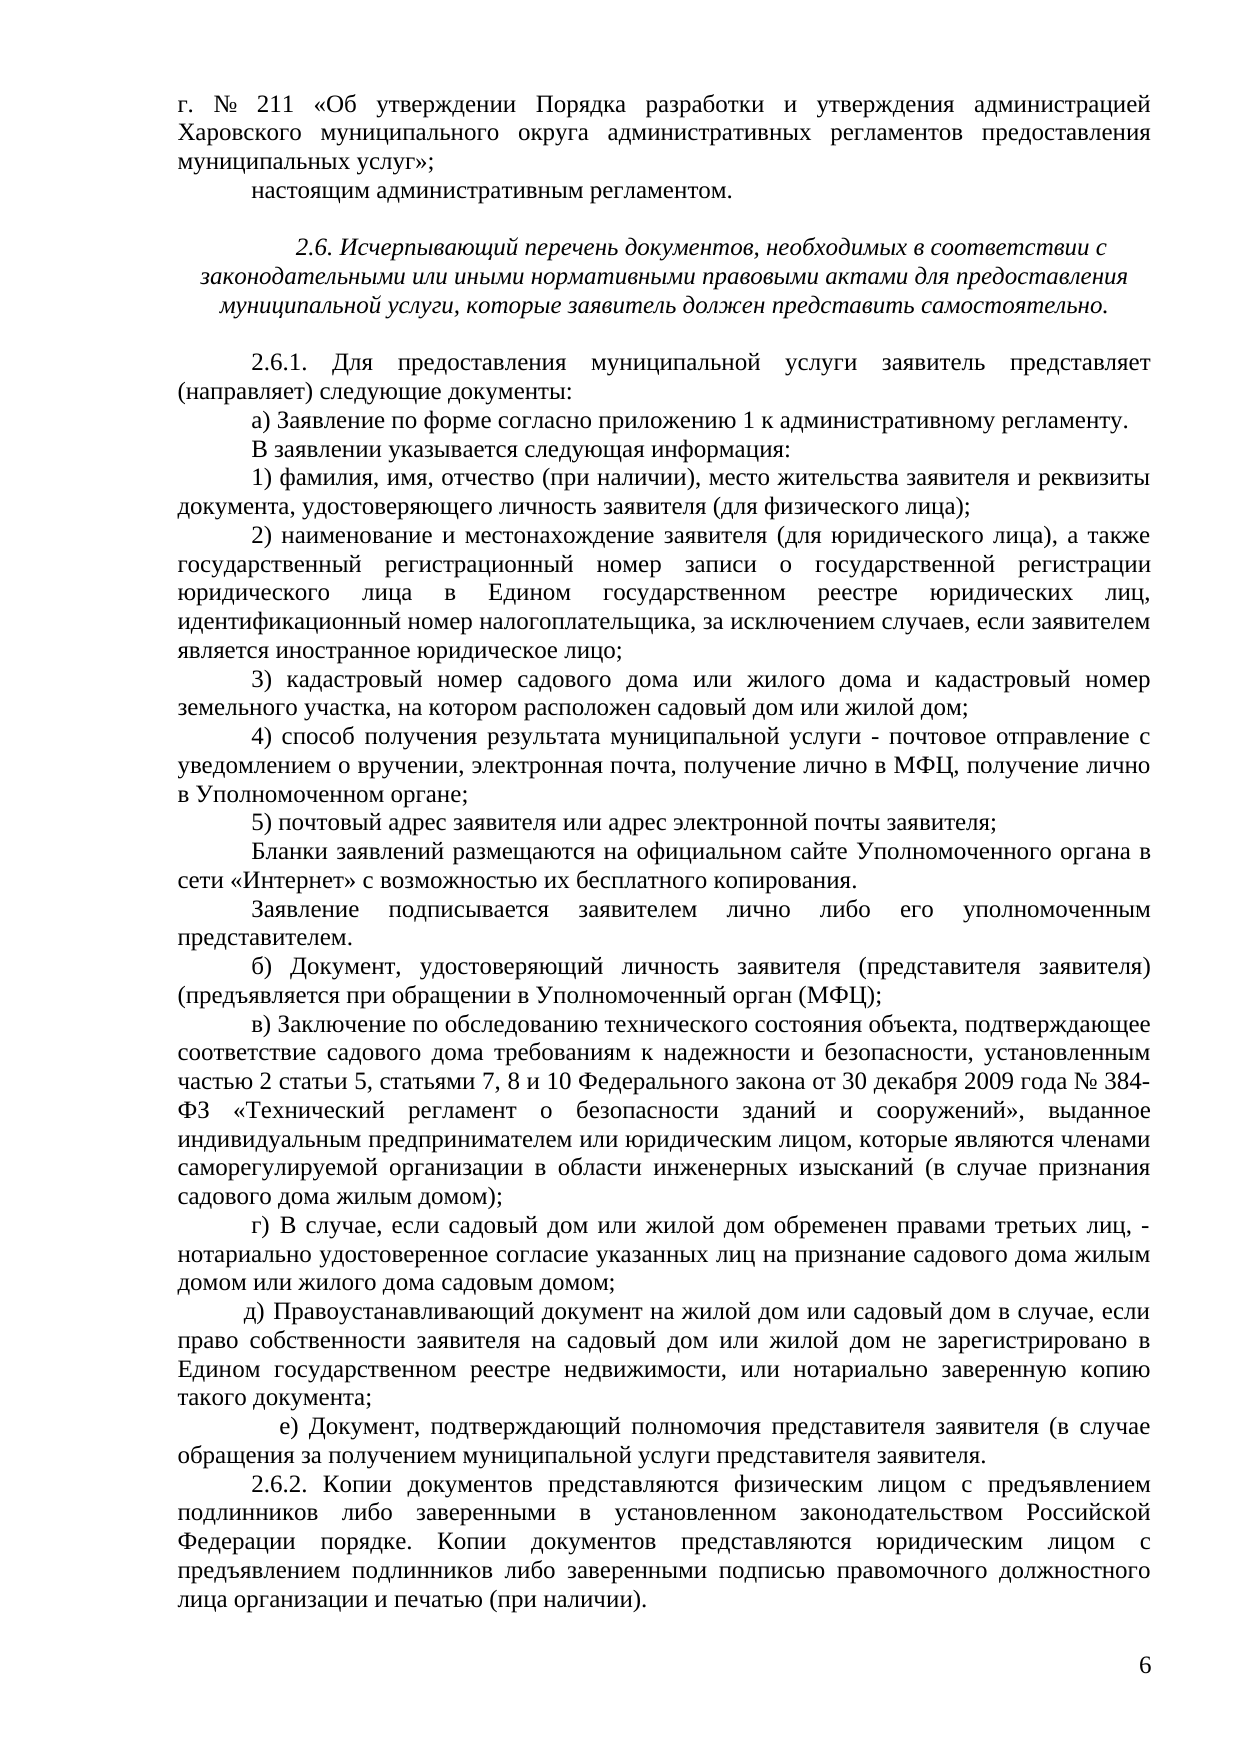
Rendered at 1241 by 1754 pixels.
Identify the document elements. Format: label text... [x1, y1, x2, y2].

text 1) фамилия, имя, отчество (при наличии), место жительства заявителя и реквизиты документа, удостоверяющего личность заявителя (для физического лица); [177, 462, 1152, 520]
text настоящим административным регламентом. [177, 175, 1152, 204]
text 2.6.2. Копии документов представляются физическим лицом с предъявлением подлинников либо заверенными в установленном законодательством Российской Федерации порядке. Копии документов представляются юридическим лицом с предъявлением подлинников либо заверенными подписью правомочного должностного лица организации и печатью (при наличии). [177, 1469, 1152, 1612]
text д) Правоустанавливающий документ на жилой дом или садовый дом в случае, если право собственности заявителя на садовый дом или жилой дом не зарегистрировано в Едином государственном реестре недвижимости, или нотариально заверенную копию такого документа; [177, 1296, 1152, 1411]
text В заявлении указывается следующая информация: [177, 434, 1152, 462]
text 2) наименование и местонахождение заявителя (для юридического лица), а также государственный регистрационный номер записи о государственной регистрации юридического лица в Едином государственном реестре юридических лиц, идентификационный номер налогоплательщика, за исключением случаев, если заявителем является иностранное юридическое лицо; [177, 520, 1152, 664]
text е) Документ, подтверждающий полномочия представителя заявителя (в случае обращения за получением муниципальной услуги представителя заявителя. [177, 1411, 1152, 1469]
text 5) почтовый адрес заявителя или адрес электронной почты заявителя; [177, 807, 1152, 836]
text 3) кадастровый номер садового дома или жилого дома и кадастровый номер земельного участка, на котором расположен садовый дом или жилой дом; [177, 664, 1152, 721]
text г) В случае, если садовый дом или жилой дом обременен правами третьих лиц, - нотариально удостоверенное согласие указанных лиц на признание садового дома жилым домом или жилого дома садовым домом; [177, 1210, 1152, 1296]
text б) Документ, удостоверяющий личность заявителя (представителя заявителя) (предъявляется при обращении в Уполномоченный орган (МФЦ); [177, 951, 1152, 1009]
text а) Заявление по форме согласно приложению 1 к административному регламенту. [177, 405, 1152, 434]
text 2.6. Исчерпывающий перечень документов, необходимых в соответствии с законодательными или иными нормативными правовыми актами для предоставления муниципальной услуги, которые заявитель должен представить самостоятельно. [177, 232, 1152, 319]
text Бланки заявлений размещаются на официальном сайте Уполномоченного органа в сети «Интернет» с возможностью их бесплатного копирования. [177, 836, 1152, 894]
text в) Заключение по обследованию технического состояния объекта, подтверждающее соответствие садового дома требованиям к надежности и безопасности, установленным частью 2 статьи 5, статьями 7, 8 и 10 Федерального закона от 30 декабря 2009 года № 384-ФЗ «Технический регламент о безопасности зданий и сооружений», выданное индивидуальным предпринимателем или юридическим лицом, которые являются членами саморегулируемой организации в области инженерных изысканий (в случае признания садового дома жилым домом); [177, 1009, 1152, 1210]
text 4) способ получения результата муниципальной услуги - почтовое отправление с уведомлением о вручении, электронная почта, получение лично в МФЦ, получение лично в Уполномоченном органе; [177, 721, 1152, 807]
text Заявление подписывается заявителем лично либо его уполномоченным представителем. [177, 894, 1152, 951]
text 2.6.1. Для предоставления муниципальной услуги заявитель представляет (направляет) следующие документы: [177, 347, 1152, 405]
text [177, 89, 1152, 175]
